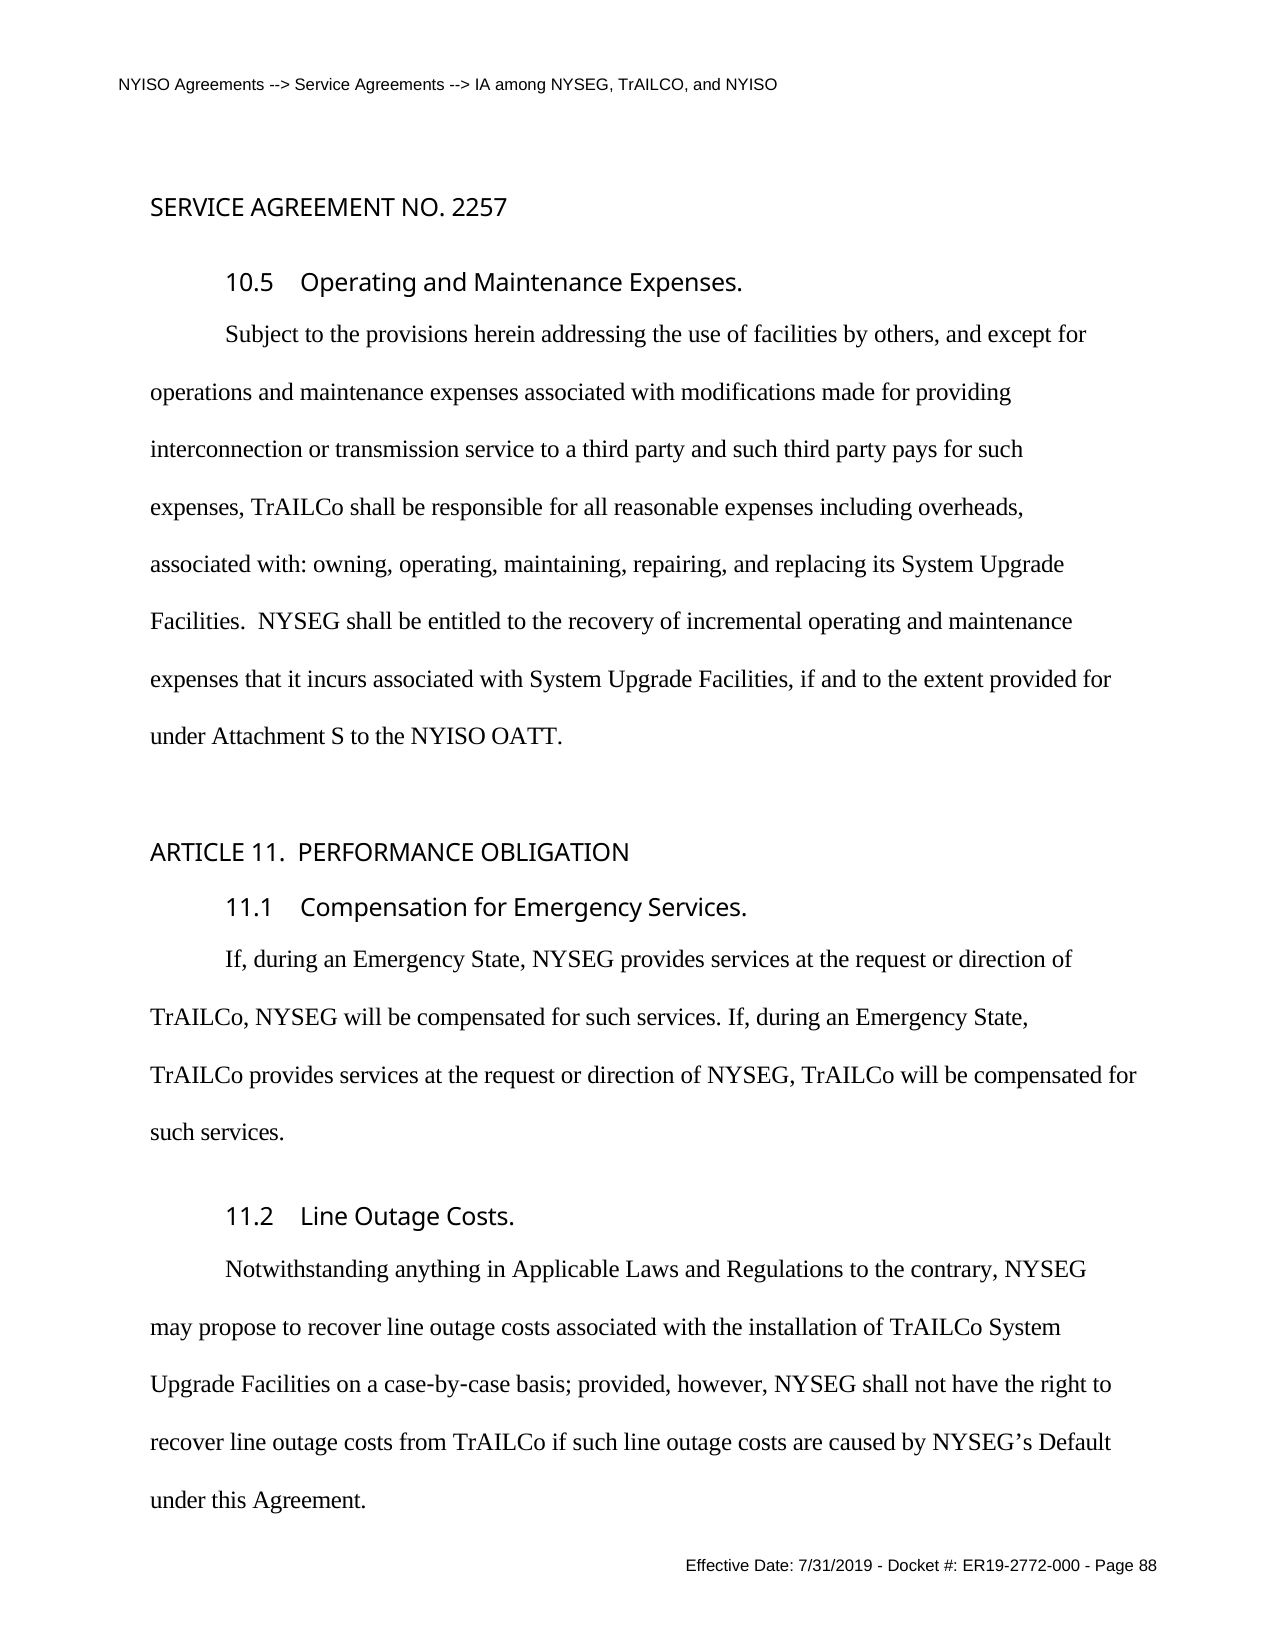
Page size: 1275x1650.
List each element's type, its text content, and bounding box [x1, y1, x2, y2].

text If, during an Emergency State, NYSEG provides services at the request or direction of TrAILCo, NYSEG will be compensated for such services. If, during an Emergency State, TrAILCo provides services at the request or direction of NYSEG, TrAILCo will be compensated for such services. [150, 922, 1141, 1152]
text Notwithstanding anything in Applicable Laws and Regulations to the contrary, NYSEG may propose to recover line outage costs associated with the installation of TrAILCo System Upgrade Facilities on a case‐by‐case basis; provided, however, NYSEG shall not have the right to recover line outage costs from TrAILCo if such line outage costs are caused by NYSEG’s Default under this Agreement. [150, 1231, 1124, 1520]
text SERVICE AGREEMENT NO. 2257 [150, 193, 1275, 222]
text Subject to the provisions herein addressing the use of facilities by others, and except for operations and maintenance expenses associated with modifications made for providing interconnection or transmission service to a third party and such third party pays for such expenses, TrAILCo shall be responsible for all reasonable expenses including overheads, associated with: owning, operating, maintaining, repairing, and replacing its System Upgrade Facilities. NYSEG shall be entitled to the recovery of incremental operating and maintenance expenses that it incurs associated with System Upgrade Facilities, if and to the extent provided for under Attachment S to the NYISO OATT. [150, 297, 1125, 756]
text 11.1 Compensation for Emergency Services. [225, 893, 1275, 922]
text 11.2 Line Outage Costs. [225, 1202, 1275, 1231]
text ARTICLE 11. PERFORMANCE OBLIGATION [150, 839, 1275, 868]
text 10.5 Operating and Maintenance Expenses. [225, 268, 1275, 297]
